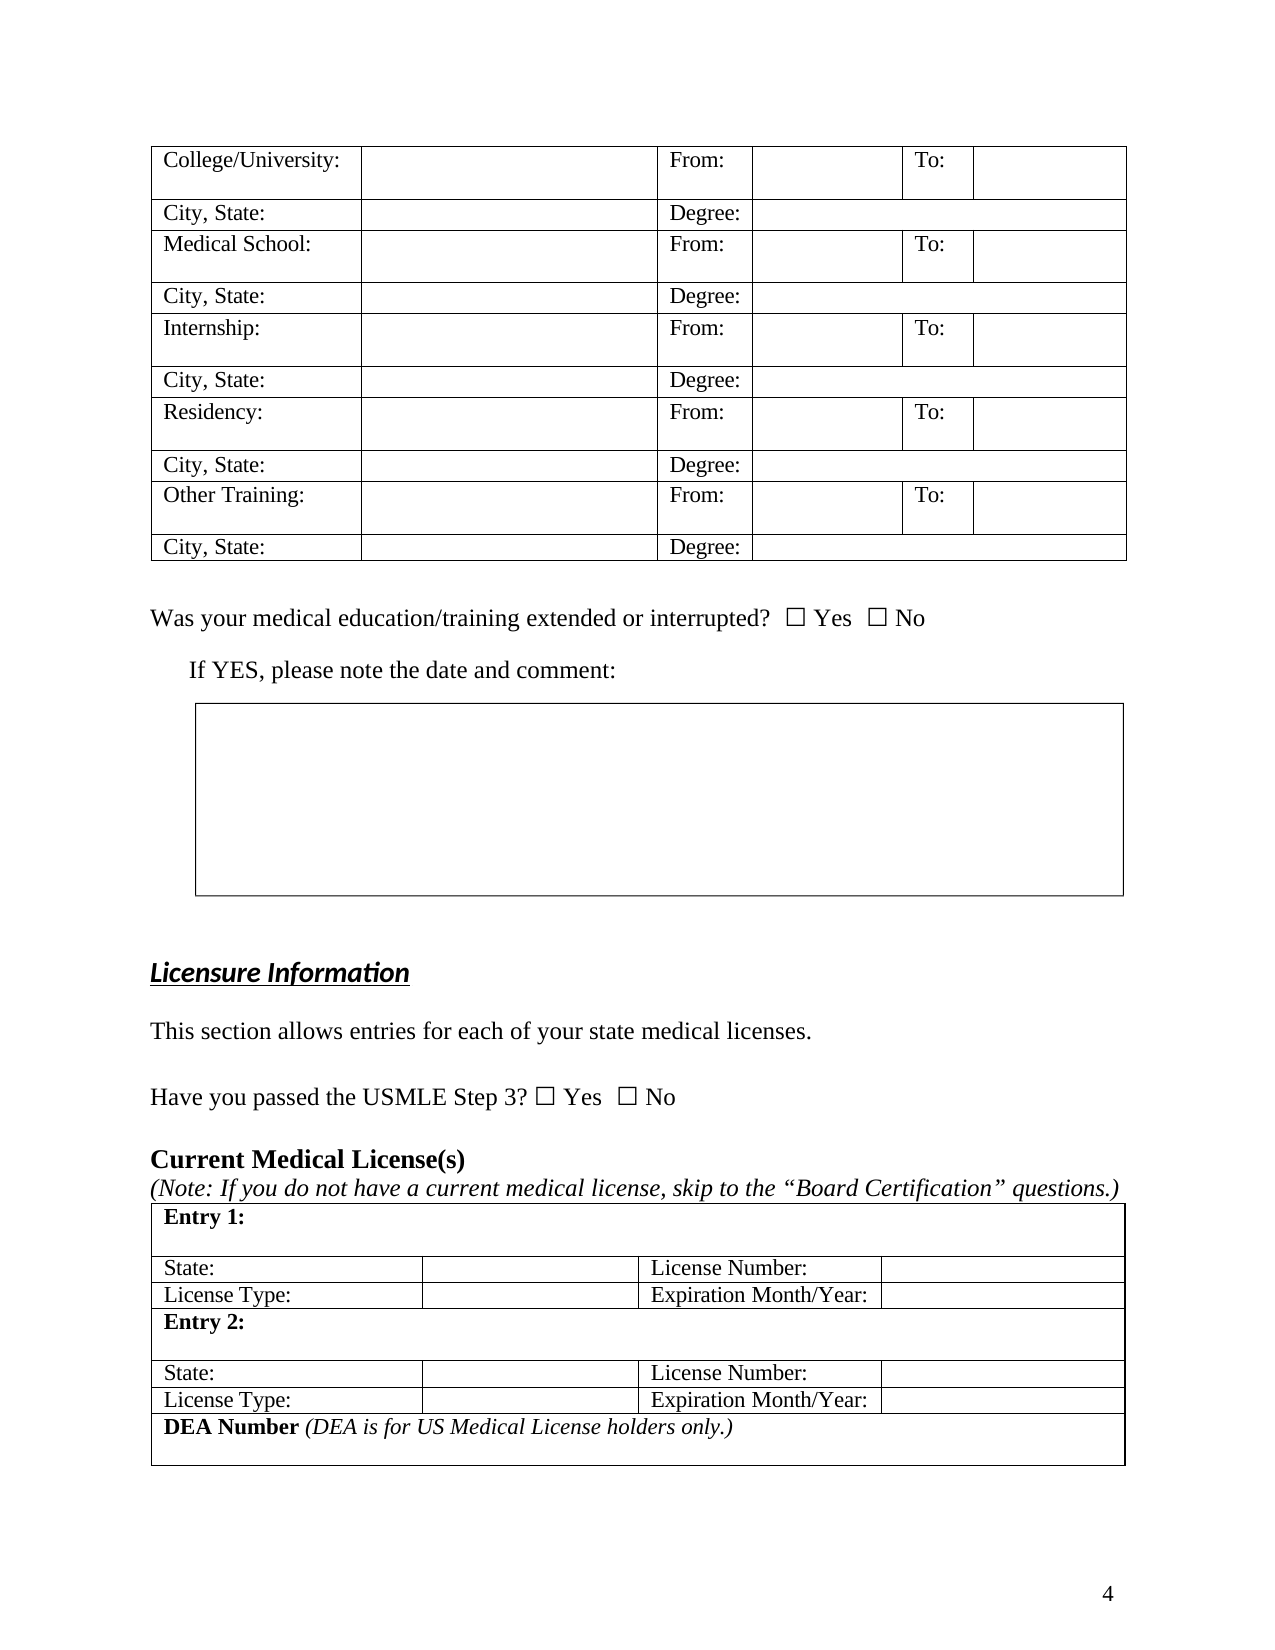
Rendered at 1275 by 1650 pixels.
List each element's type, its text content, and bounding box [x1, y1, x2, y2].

table_cell [423, 1283, 638, 1308]
table_cell Degree: [658, 367, 752, 397]
table_cell [423, 1388, 638, 1413]
table_cell [974, 314, 1126, 366]
table_cell Entry 2: [152, 1309, 1124, 1360]
text (Note: If you do not have a current medical license, skip to the “Board Certification” questions.) [150, 1174, 1212, 1202]
table_cell [362, 398, 657, 450]
table_cell [882, 1361, 1124, 1387]
table_cell From: [658, 231, 752, 282]
table_cell Other Training: [152, 482, 361, 534]
table_cell To: [903, 398, 973, 450]
table_cell To: [903, 482, 973, 534]
table_cell [362, 367, 657, 397]
table_cell Medical School: [152, 231, 361, 282]
table_cell Expiration Month/Year: [639, 1388, 881, 1413]
table_cell [882, 1388, 1124, 1413]
table_cell [362, 283, 657, 313]
table_header College/University: [152, 147, 361, 198]
subtitle Licensure Information [150, 954, 1212, 990]
table_cell [974, 398, 1126, 450]
table_cell [362, 482, 657, 534]
table_cell From: [658, 398, 752, 450]
table_cell License Type: [152, 1388, 422, 1413]
table_cell [753, 314, 902, 366]
table_cell Degree: [658, 283, 752, 313]
text Current Medical License(s) [150, 1147, 1212, 1174]
table_cell From: [658, 314, 752, 366]
table_cell To: [903, 314, 973, 366]
table_cell [362, 200, 657, 229]
table_header [362, 147, 657, 198]
table_cell [753, 200, 1126, 229]
table_cell License Number: [639, 1257, 881, 1282]
table_header [753, 147, 902, 198]
table_cell State: [152, 1257, 422, 1282]
table_cell [974, 231, 1126, 282]
table_cell Degree: [658, 200, 752, 229]
table_cell [882, 1283, 1124, 1308]
table_cell License Number: [639, 1361, 881, 1387]
table_header [974, 147, 1126, 198]
table_header To: [903, 147, 973, 198]
table_cell State: [152, 1361, 422, 1387]
table_cell License Type: [152, 1283, 422, 1308]
table_cell [882, 1257, 1124, 1282]
table_cell To: [903, 231, 973, 282]
table_cell Expiration Month/Year: [639, 1283, 881, 1308]
table_cell [753, 451, 1126, 481]
table_cell City, State: [152, 283, 361, 313]
table_cell City, State: [152, 535, 361, 560]
table_cell DEA Number (DEA is for US Medical License holders only.) [152, 1414, 1124, 1465]
table_cell [362, 451, 657, 481]
table_cell [753, 231, 902, 282]
table_cell [753, 482, 902, 534]
table_cell Degree: [658, 451, 752, 481]
table_cell [753, 367, 1126, 397]
table_header Entry 1: [152, 1204, 1124, 1256]
table_cell City, State: [152, 367, 361, 397]
text This section allows entries for each of your state medical licenses. Have you passed the USMLE Step 3? ☐ Yes ☐ No [150, 1016, 853, 1113]
table_cell [423, 1257, 638, 1282]
table_cell [362, 314, 657, 366]
table_cell Residency: [152, 398, 361, 450]
table_cell [753, 398, 902, 450]
table_cell [753, 283, 1126, 313]
table_cell [753, 535, 1126, 560]
table_cell [362, 231, 657, 282]
table_cell Internship: [152, 314, 361, 366]
table_cell [362, 535, 657, 560]
table_cell City, State: [152, 451, 361, 481]
table_cell Degree: [658, 535, 752, 560]
table_cell [974, 482, 1126, 534]
table_cell [423, 1361, 638, 1387]
table_cell From: [658, 482, 752, 534]
table_cell City, State: [152, 200, 361, 229]
text Was your medical education/training extended or interrupted? ☐ Yes ☐ No If YES, please note the date and comment: [150, 599, 932, 684]
table_header From: [658, 147, 752, 198]
